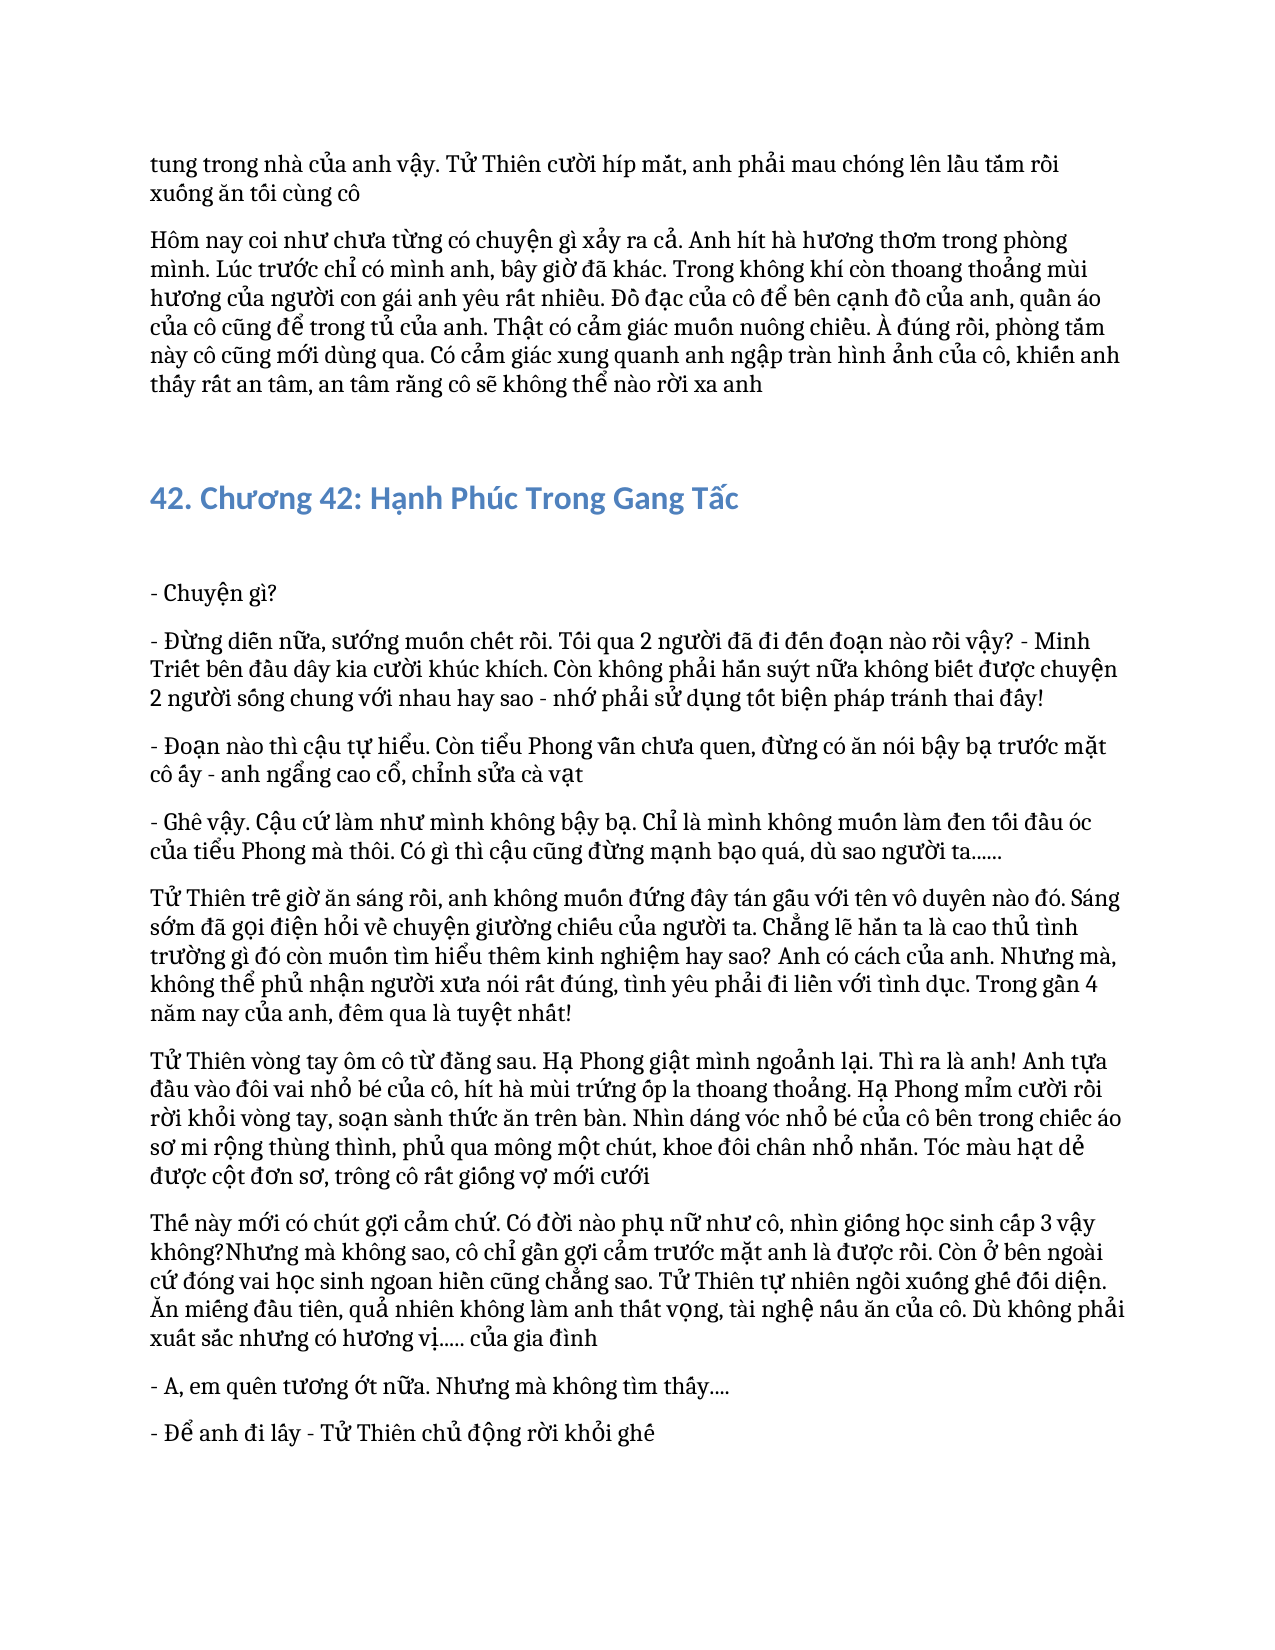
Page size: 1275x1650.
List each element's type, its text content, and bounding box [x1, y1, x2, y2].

text - Đừng diễn nữa, sướng muốn chết rồi. Tối qua 2 người đã đi đến đoạn nào rồi vậy? - Minh Triết bên đầu dây kia cười khúc khích. Còn không phải hắn suýt nữa không biết được chuyện 2 người sống chung với nhau hay sao - nhớ phải sử dụng tốt biện pháp tránh thai đấy! [150, 627, 1125, 713]
text - A, em quên tương ớt nữa. Nhưng mà không tìm thấy.... [150, 1372, 1125, 1400]
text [150, 150, 1125, 207]
text - Chuyện gì? [150, 522, 1125, 608]
text Tử Thiên trễ giờ ăn sáng rồi, anh không muốn đứng đây tán gẫu với tên vô duyên nào đó. Sáng sớm đã gọi điện hỏi về chuyện giường chiếu của người ta. Chẳng lẽ hắn ta là cao thủ tình trường gì đó còn muốn tìm hiểu thêm kinh nghiệm hay sao? Anh có cách của anh. Nhưng mà, không thể phủ nhận người xưa nói rất đúng, tình yêu phải đi liền với tình dục. Trong gần 4 năm nay của anh, đêm qua là tuyệt nhất! [150, 884, 1125, 1028]
text - Ghê vậy. Cậu cứ làm như mình không bậy bạ. Chỉ là mình không muốn làm đen tối đầu óc của tiểu Phong mà thôi. Có gì thì cậu cũng đừng mạnh bạo quá, dù sao người ta...... [150, 808, 1125, 865]
text Tử Thiên vòng tay ôm cô từ đằng sau. Hạ Phong giật mình ngoảnh lại. Thì ra là anh! Anh tựa đầu vào đôi vai nhỏ bé của cô, hít hà mùi trứng ốp la thoang thoảng. Hạ Phong mỉm cười rồi rời khỏi vòng tay, soạn sành thức ăn trên bàn. Nhìn dáng vóc nhỏ bé của cô bên trong chiếc áo sơ mi rộng thùng thình, phủ qua mông một chút, khoe đôi chân nhỏ nhắn. Tóc màu hạt dẻ được cột đơn sơ, trông cô rất giống vợ mới cưới [150, 1047, 1125, 1190]
text Hôm nay coi như chưa từng có chuyện gì xảy ra cả. Anh hít hà hương thơm trong phòng mình. Lúc trước chỉ có mình anh, bây giờ đã khác. Trong không khí còn thoang thoảng mùi hương của người con gái anh yêu rất nhiều. Đồ đạc của cô để bên cạnh đồ của anh, quần áo của cô cũng để trong tủ của anh. Thật có cảm giác muốn nuông chiều. À đúng rồi, phòng tắm này cô cũng mới dùng qua. Có cảm giác xung quanh anh ngập tràn hình ảnh của cô, khiến anh thấy rất an tâm, an tâm rằng cô sẽ không thể nào rời xa anh [150, 226, 1125, 456]
text Thế này mới có chút gợi cảm chứ. Có đời nào phụ nữ như cô, nhìn giống học sinh cấp 3 vậy không?Nhưng mà không sao, cô chỉ gần gợi cảm trước mặt anh là được rồi. Còn ở bên ngoài cứ đóng vai học sinh ngoan hiền cũng chẳng sao. Tử Thiên tự nhiên ngồi xuống ghế đối diện. Ăn miếng đầu tiên, quả nhiên không làm anh thất vọng, tài nghệ nấu ăn của cô. Dù không phải xuất sắc nhưng có hương vị..... của gia đình [150, 1209, 1125, 1353]
subtitle 42. Chương 42: Hạnh Phúc Trong Gang Tấc [150, 477, 1125, 518]
text - Đoạn nào thì cậu tự hiểu. Còn tiểu Phong vẫn chưa quen, đừng có ăn nói bậy bạ trước mặt cô ấy - anh ngẩng cao cổ, chỉnh sửa cà vạt [150, 732, 1125, 789]
text - Để anh đi lấy - Tử Thiên chủ động rời khỏi ghế [150, 1419, 1125, 1448]
